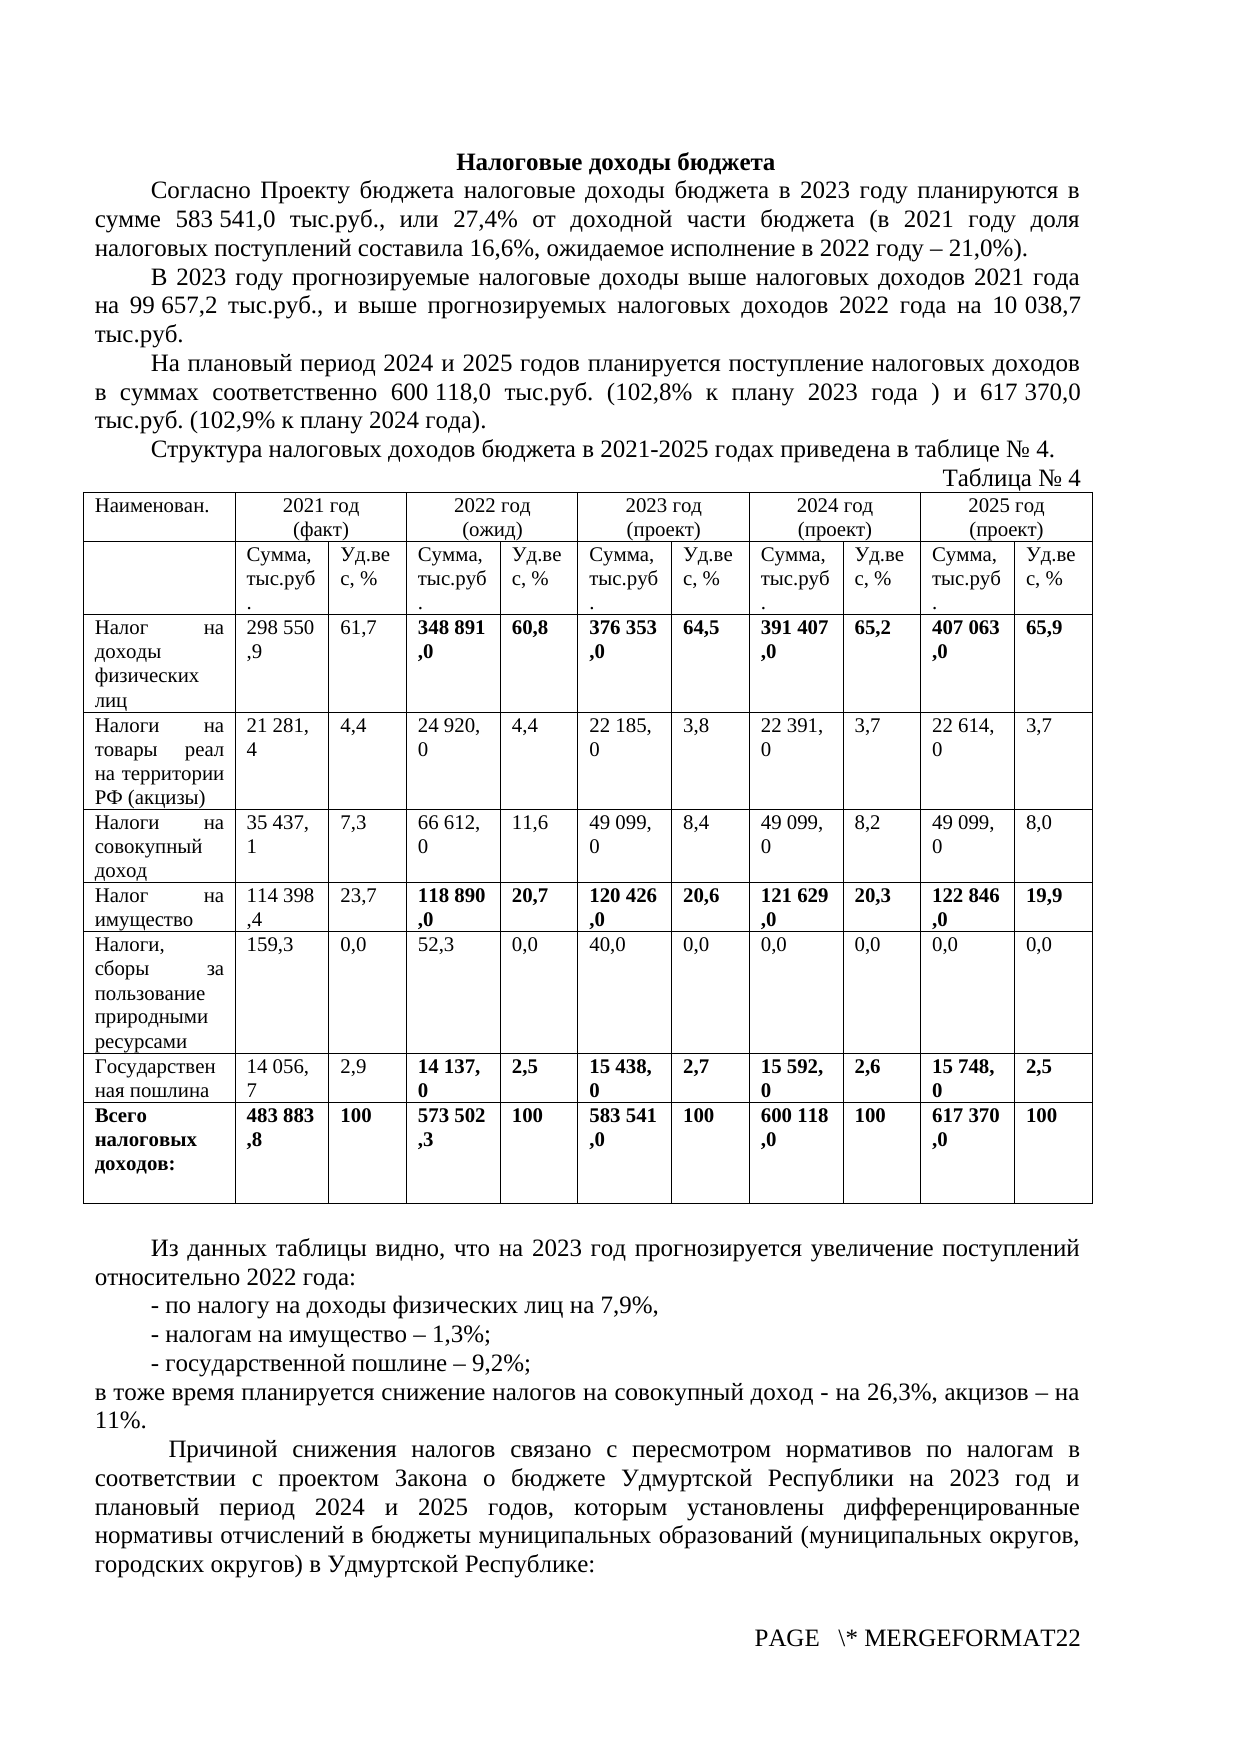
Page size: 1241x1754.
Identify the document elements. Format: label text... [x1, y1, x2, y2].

table_cell 2,9 [329, 1054, 406, 1102]
table_cell 22 185,0 [578, 713, 671, 809]
table_cell 20,3 [844, 883, 920, 931]
table_cell 52,3 [407, 932, 500, 1053]
table_header 2022 год (ожид) [407, 493, 577, 541]
text В 2023 году прогнозируемые налоговые доходы выше налоговых доходов 2021 года на 99 657,2 тыс.руб., и выше прогнозируемых налоговых доходов 2022 года на 10 038,7 тыс.руб. [94, 262, 1081, 348]
table_cell 0,0 [1015, 932, 1092, 1053]
table_cell 65,9 [1015, 615, 1092, 712]
table_cell 100 [329, 1103, 406, 1203]
table_cell Уд.вес, % [844, 542, 920, 614]
table_cell 22 391,0 [750, 713, 843, 809]
table_cell 66 612,0 [407, 810, 500, 882]
table_cell Уд.вес, % [672, 542, 749, 614]
table_cell 65,2 [844, 615, 920, 712]
table_cell 100 [1015, 1103, 1092, 1203]
table_cell Государственная пошлина [84, 1054, 235, 1102]
table_cell 100 [501, 1103, 577, 1203]
table_cell 19,9 [1015, 883, 1092, 931]
table_cell Сумма, тыс.руб. [578, 542, 671, 614]
table_cell 64,5 [672, 615, 749, 712]
table_cell 0,0 [672, 932, 749, 1053]
table_cell 20,6 [672, 883, 749, 931]
table_cell 122 846,0 [921, 883, 1014, 931]
table_cell 49 099,0 [578, 810, 671, 882]
table_header 2025 год (проект) [921, 493, 1092, 541]
table_cell 4,4 [501, 713, 577, 809]
table_cell 100 [844, 1103, 920, 1203]
table_cell Уд.вес, % [501, 542, 577, 614]
table_cell 14 137,0 [407, 1054, 500, 1102]
table_cell 2,5 [501, 1054, 577, 1102]
table_cell 573 502,3 [407, 1103, 500, 1203]
text Из данных таблицы видно, что на 2023 год прогнозируется увеличение поступлений относительно 2022 года: [94, 1233, 1081, 1290]
table_cell 60,8 [501, 615, 577, 712]
table_cell Налоги на совокупный доход [84, 810, 235, 882]
table_cell 61,7 [329, 615, 406, 712]
table_cell 22 614,0 [921, 713, 1014, 809]
table_header 2023 год (проект) [578, 493, 749, 541]
table_cell Сумма, тыс.руб. [921, 542, 1014, 614]
table_cell 0,0 [921, 932, 1014, 1053]
text в тоже время планируется снижение налогов на совокупный доход - на 26,3%, акцизов – на 11%. [94, 1377, 1081, 1434]
table_cell [84, 542, 235, 614]
table_cell Налог на имущество [84, 883, 235, 931]
table_cell Всего налоговых доходов: [84, 1103, 235, 1203]
table_cell 600 118,0 [750, 1103, 843, 1203]
table_cell 2,7 [672, 1054, 749, 1102]
table_cell 617 370,0 [921, 1103, 1014, 1203]
table_cell 7,3 [329, 810, 406, 882]
table_cell 49 099,0 [921, 810, 1014, 882]
table_cell 40,0 [578, 932, 671, 1053]
table_cell 15 592,0 [750, 1054, 843, 1102]
table_cell 2,5 [1015, 1054, 1092, 1102]
table_header Наименован. [84, 493, 235, 541]
table_cell 3,7 [1015, 713, 1092, 809]
table_header 2021 год (факт) [236, 493, 406, 541]
table_cell 15 748,0 [921, 1054, 1014, 1102]
table_cell 49 099,0 [750, 810, 843, 882]
text Согласно Проекту бюджета налоговые доходы бюджета в 2023 году планируются в сумме 583 541,0 тыс.руб., или 27,4% от доходной части бюджета (в 2021 году доля налоговых поступлений составила 16,6%, ожидаемое исполнение в 2022 году – 21,0%). [94, 176, 1081, 262]
table_cell 35 437,1 [236, 810, 328, 882]
table_cell Налог на доходы физических лиц [84, 615, 235, 712]
table_cell 121 629,0 [750, 883, 843, 931]
table_cell 4,4 [329, 713, 406, 809]
table_cell Уд.вес, % [329, 542, 406, 614]
table_cell 8,2 [844, 810, 920, 882]
table_cell Налоги на товары реал на территории РФ (акцизы) [84, 713, 235, 809]
table_cell 0,0 [750, 932, 843, 1053]
table_cell 20,7 [501, 883, 577, 931]
table_cell Налоги, сборы за пользование природными ресурсами [84, 932, 235, 1053]
table_cell 376 353,0 [578, 615, 671, 712]
table_cell 100 [672, 1103, 749, 1203]
table_cell 8,4 [672, 810, 749, 882]
table_cell 11,6 [501, 810, 577, 882]
text - налогам на имущество – 1,3%; [94, 1319, 1081, 1348]
text - государственной пошлине – 9,2%; [94, 1348, 1081, 1377]
table_header 2024 год (проект) [750, 493, 920, 541]
table_cell Сумма, тыс.руб. [750, 542, 843, 614]
table_cell 483 883,8 [236, 1103, 328, 1203]
table_cell 14 056,7 [236, 1054, 328, 1102]
text Причиной снижения налогов связано с пересмотром нормативов по налогам в соответствии с проектом Закона о бюджете Удмуртской Республики на 2023 год и плановый период 2024 и 2025 годов, которым установлены дифференцированные нормативы отчислений в бюджеты муниципальных образований (муниципальных округов, городских округов) в Удмуртской Республике: [94, 1434, 1081, 1578]
table_cell 8,0 [1015, 810, 1092, 882]
table_cell 23,7 [329, 883, 406, 931]
table_cell 583 541,0 [578, 1103, 671, 1203]
text На плановый период 2024 и 2025 годов планируется поступление налоговых доходов в суммах соответственно 600 118,0 тыс.руб. (102,8% к плану 2023 года ) и 617 370,0 тыс.руб. (102,9% к плану 2024 года). [94, 348, 1081, 434]
table_cell 24 920,0 [407, 713, 500, 809]
text Структура налоговых доходов бюджета в 2021-2025 годах приведена в таблице № 4. [94, 434, 1081, 463]
text Таблица № 4 [94, 463, 1081, 492]
table_cell 21 281,4 [236, 713, 328, 809]
table_cell Сумма, тыс.руб. [236, 542, 328, 614]
table_cell 114 398,4 [236, 883, 328, 931]
text Налоговые доходы бюджета [94, 147, 1081, 176]
table_cell 3,7 [844, 713, 920, 809]
table_cell 3,8 [672, 713, 749, 809]
table_cell 391 407,0 [750, 615, 843, 712]
table_cell Уд.вес, % [1015, 542, 1092, 614]
table_cell 0,0 [329, 932, 406, 1053]
table_cell 0,0 [844, 932, 920, 1053]
table_cell 2,6 [844, 1054, 920, 1102]
table_cell 0,0 [501, 932, 577, 1053]
text - по налогу на доходы физических лиц на 7,9%, [94, 1290, 1081, 1319]
table_cell 118 890,0 [407, 883, 500, 931]
table_cell 159,3 [236, 932, 328, 1053]
table_cell 15 438,0 [578, 1054, 671, 1102]
table_cell 298 550,9 [236, 615, 328, 712]
table_cell 407 063,0 [921, 615, 1014, 712]
table_cell 348 891,0 [407, 615, 500, 712]
table_cell Сумма, тыс.руб. [407, 542, 500, 614]
table_cell 120 426,0 [578, 883, 671, 931]
